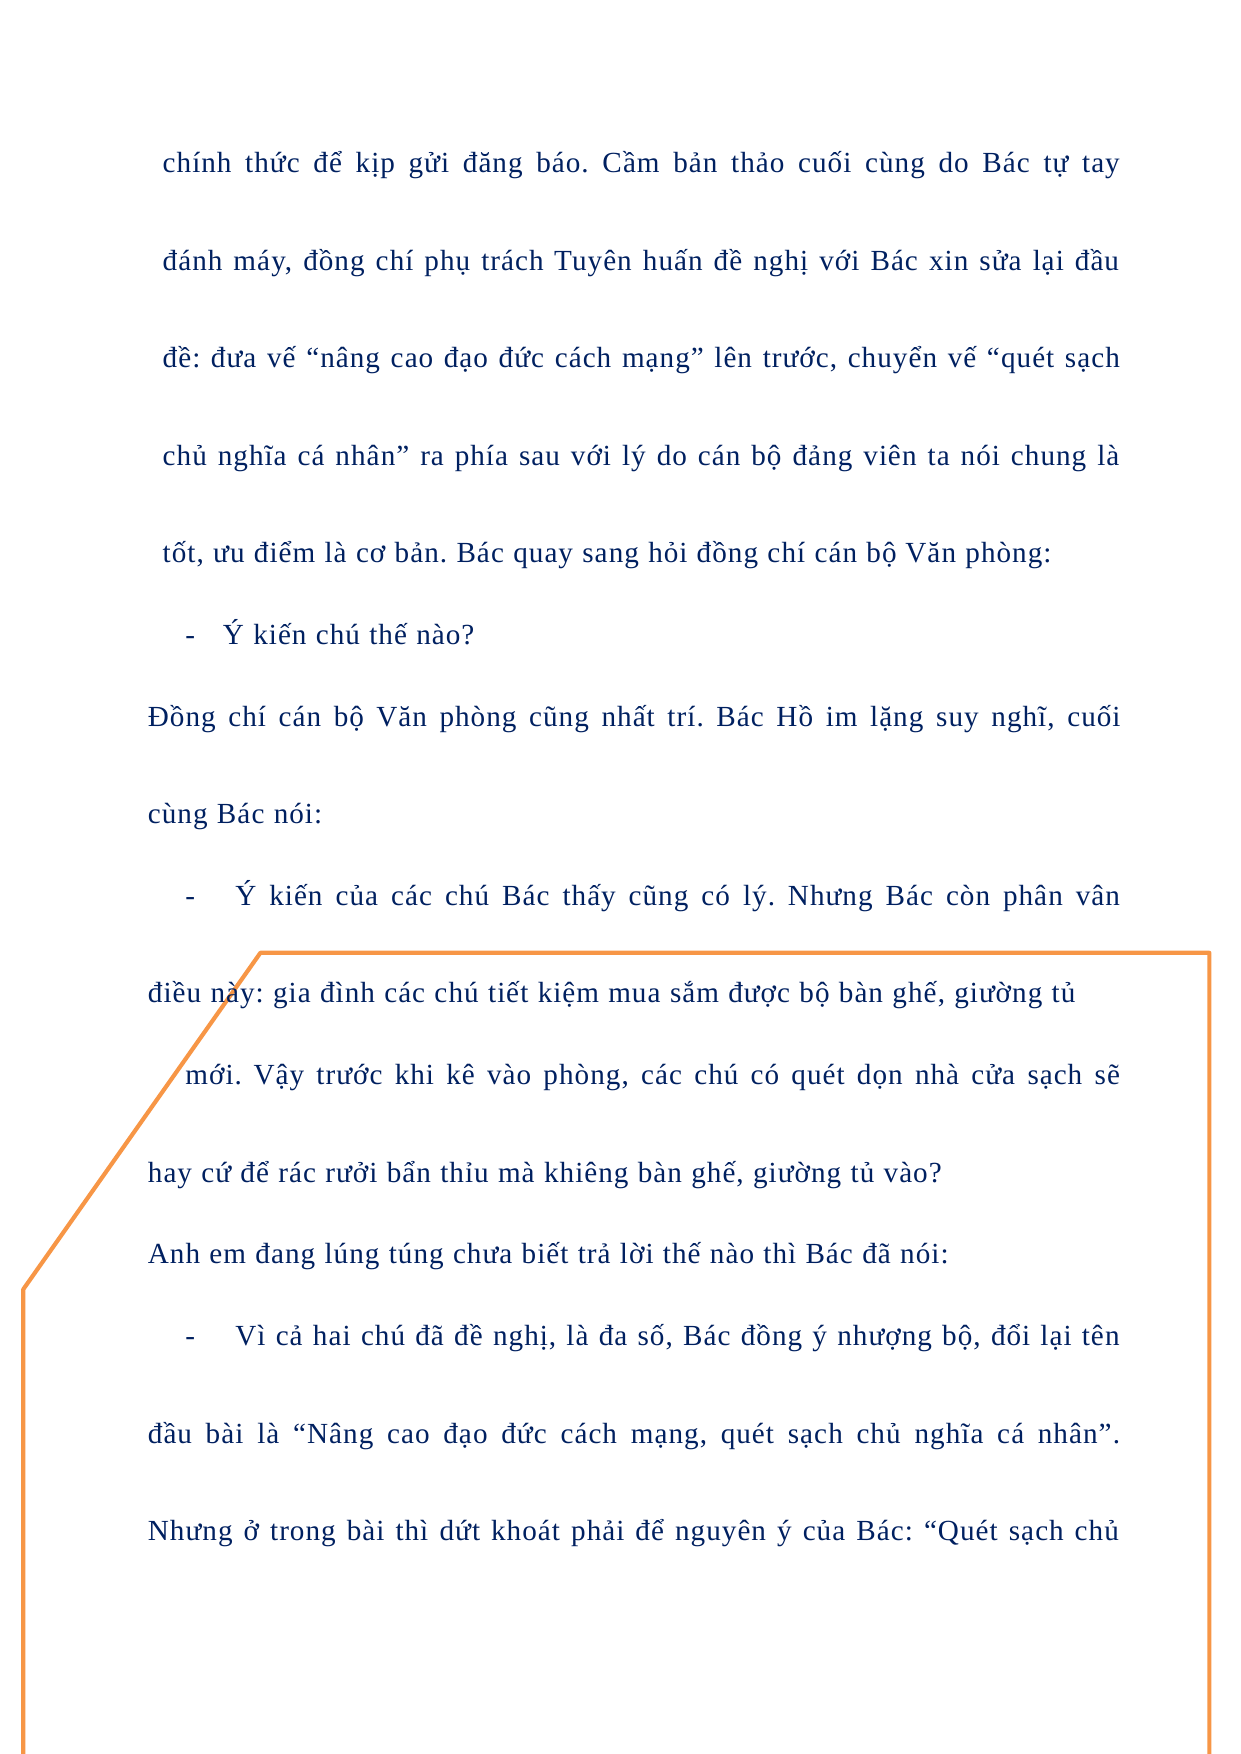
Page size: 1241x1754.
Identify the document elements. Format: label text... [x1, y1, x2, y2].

text Anh em đang lúng túng chưa biết trả lời thế nào thì Bác đã nói: [148, 1221, 1122, 1286]
text Đồng chí cán bộ Văn phòng cũng nhất trí. Bác Hồ im lặng suy nghĩ, cuối cùng Bác nói: [148, 683, 1122, 846]
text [162, 129, 1122, 584]
list Ý kiến của các chú Bác thấy cũng có lý. Nhưng Bác còn phân vân điều này: gia đình các chú tiết kiệm mua sắm được bộ bàn ghế, giường tủ [148, 862, 1122, 1025]
list Ý kiến chú thế nào? [185, 601, 1122, 666]
list mới. Vậy trước khi kê vào phòng, các chú có quét dọn nhà cửa sạch sẽ hay cứ để rác rưởi bẩn thỉu mà khiêng bàn ghế, giường tủ vào? [148, 1042, 1122, 1204]
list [148, 1303, 1122, 1563]
